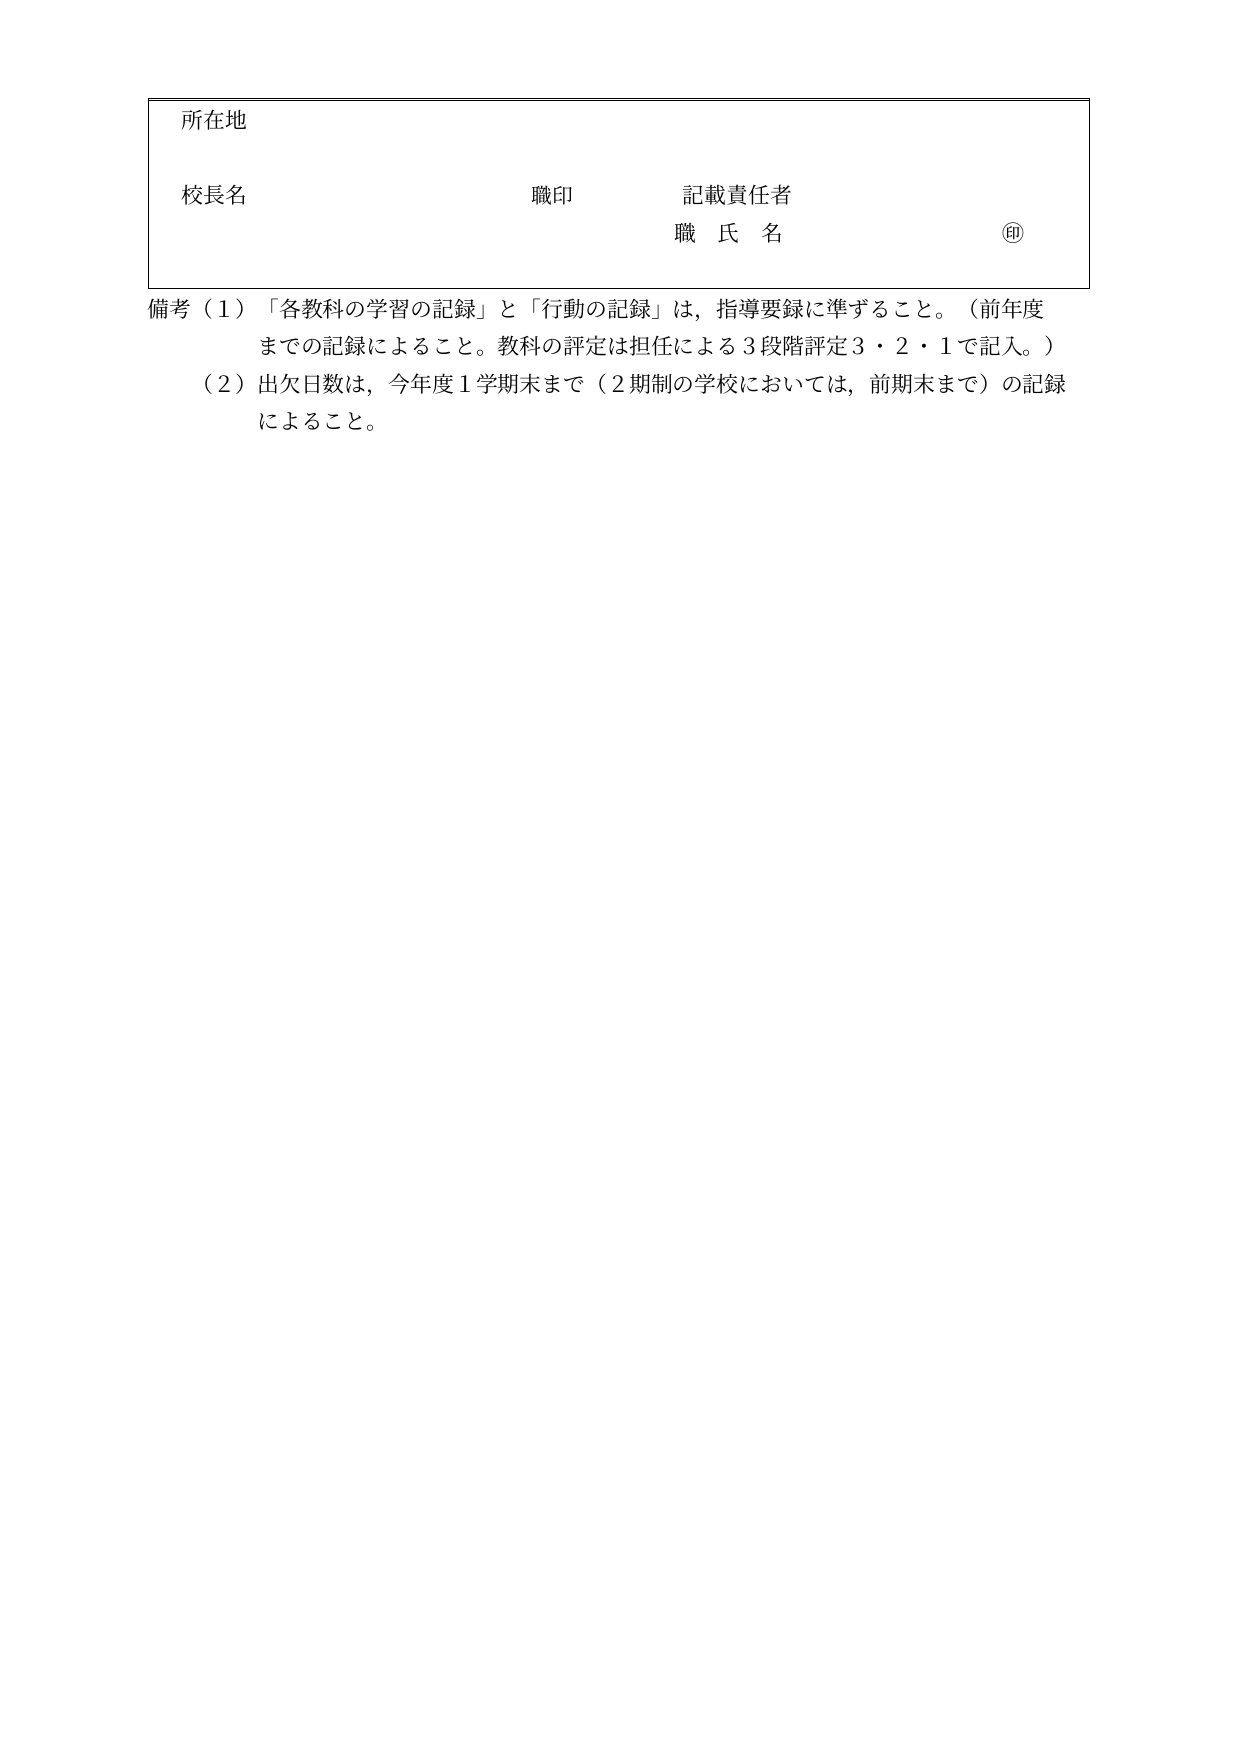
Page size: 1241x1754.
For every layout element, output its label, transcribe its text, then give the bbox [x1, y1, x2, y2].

text 備考（１）「各教科の学習の記録」と「行動の記録」は，指導要録に準ずること。（前年度 [148, 289, 1092, 327]
text （２）出欠日数は，今年度１学期末まで（２期制の学校においては，前期末まで）の記録 によること。 [148, 364, 1092, 439]
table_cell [149, 101, 1089, 288]
text までの記録によること。教科の評定は担任による３段階評定３・２・１で記入。） [257, 327, 1092, 364]
